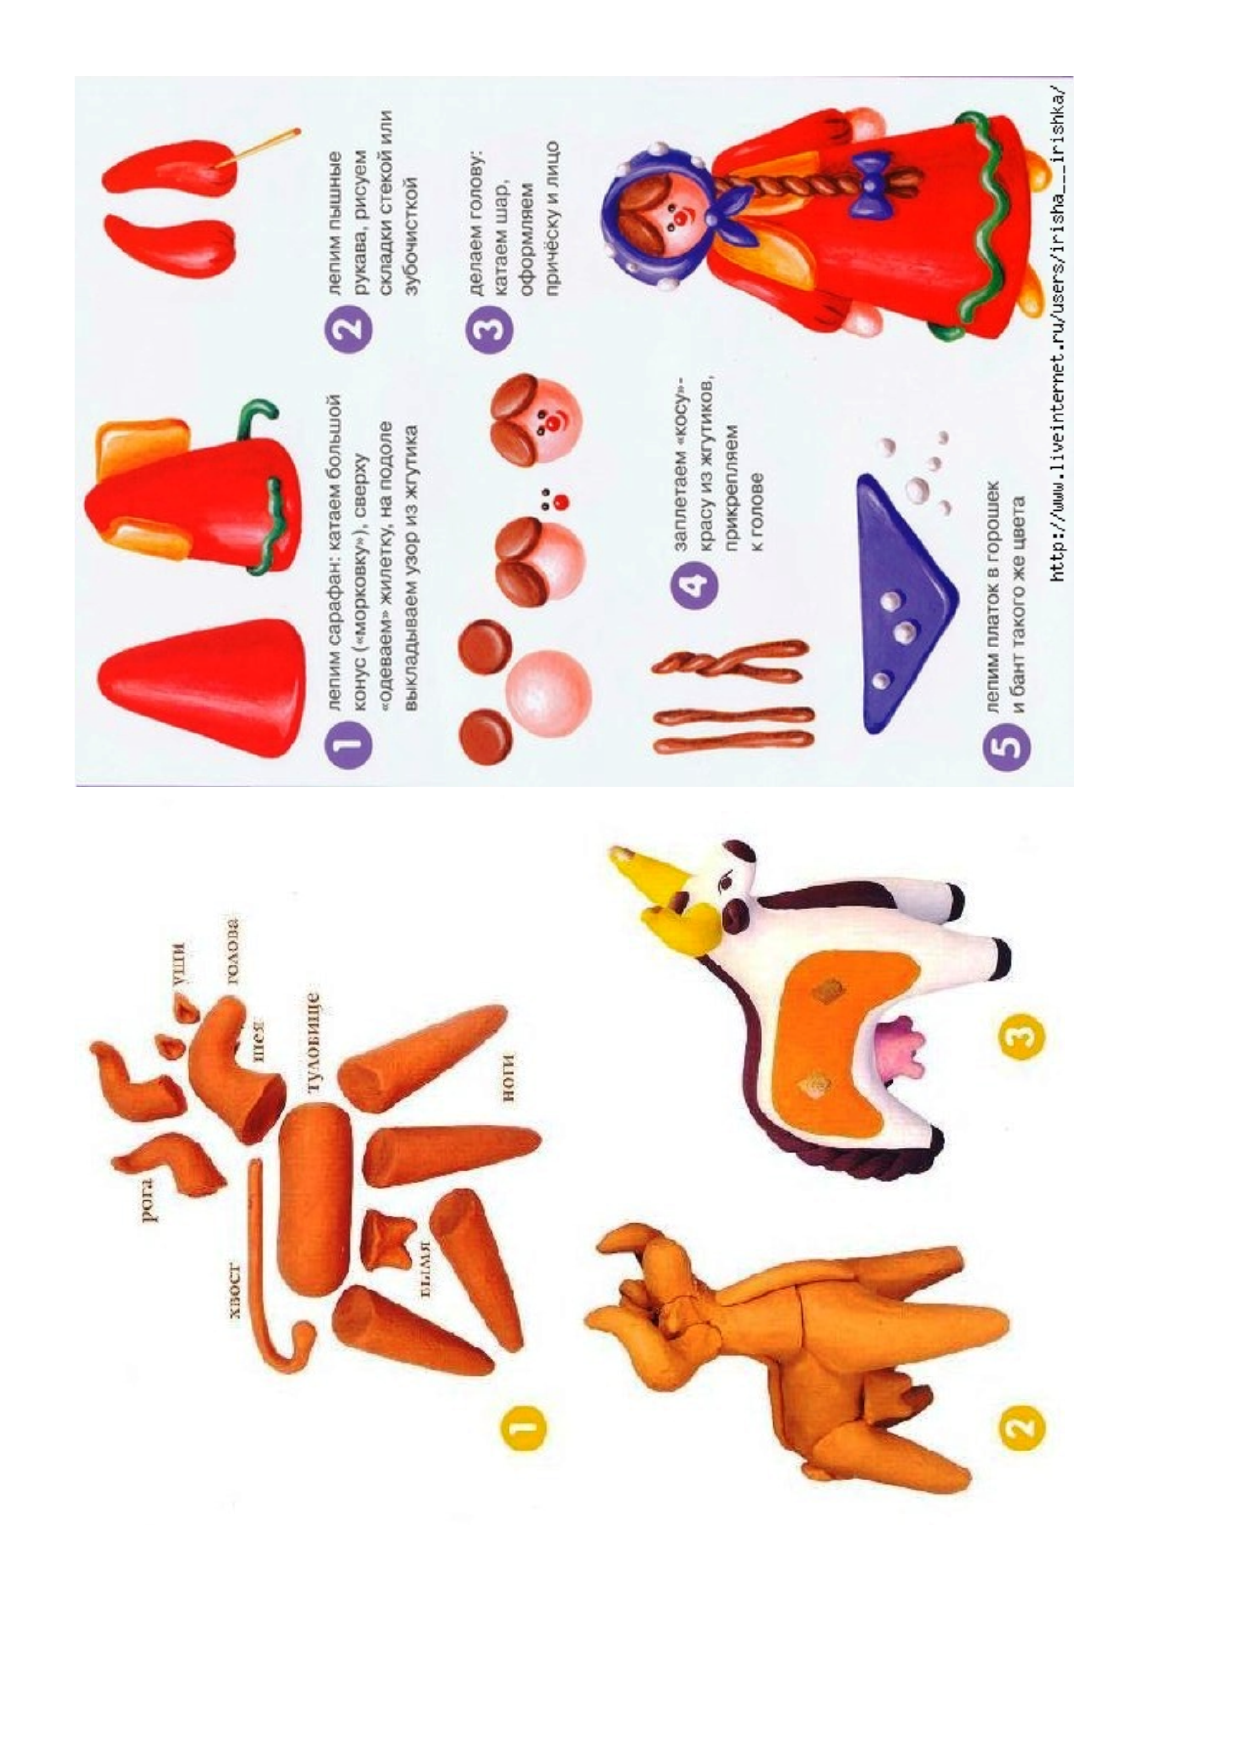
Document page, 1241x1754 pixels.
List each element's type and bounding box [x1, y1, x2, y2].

picture [76, 76, 1074, 786]
picture [76, 795, 1065, 1525]
